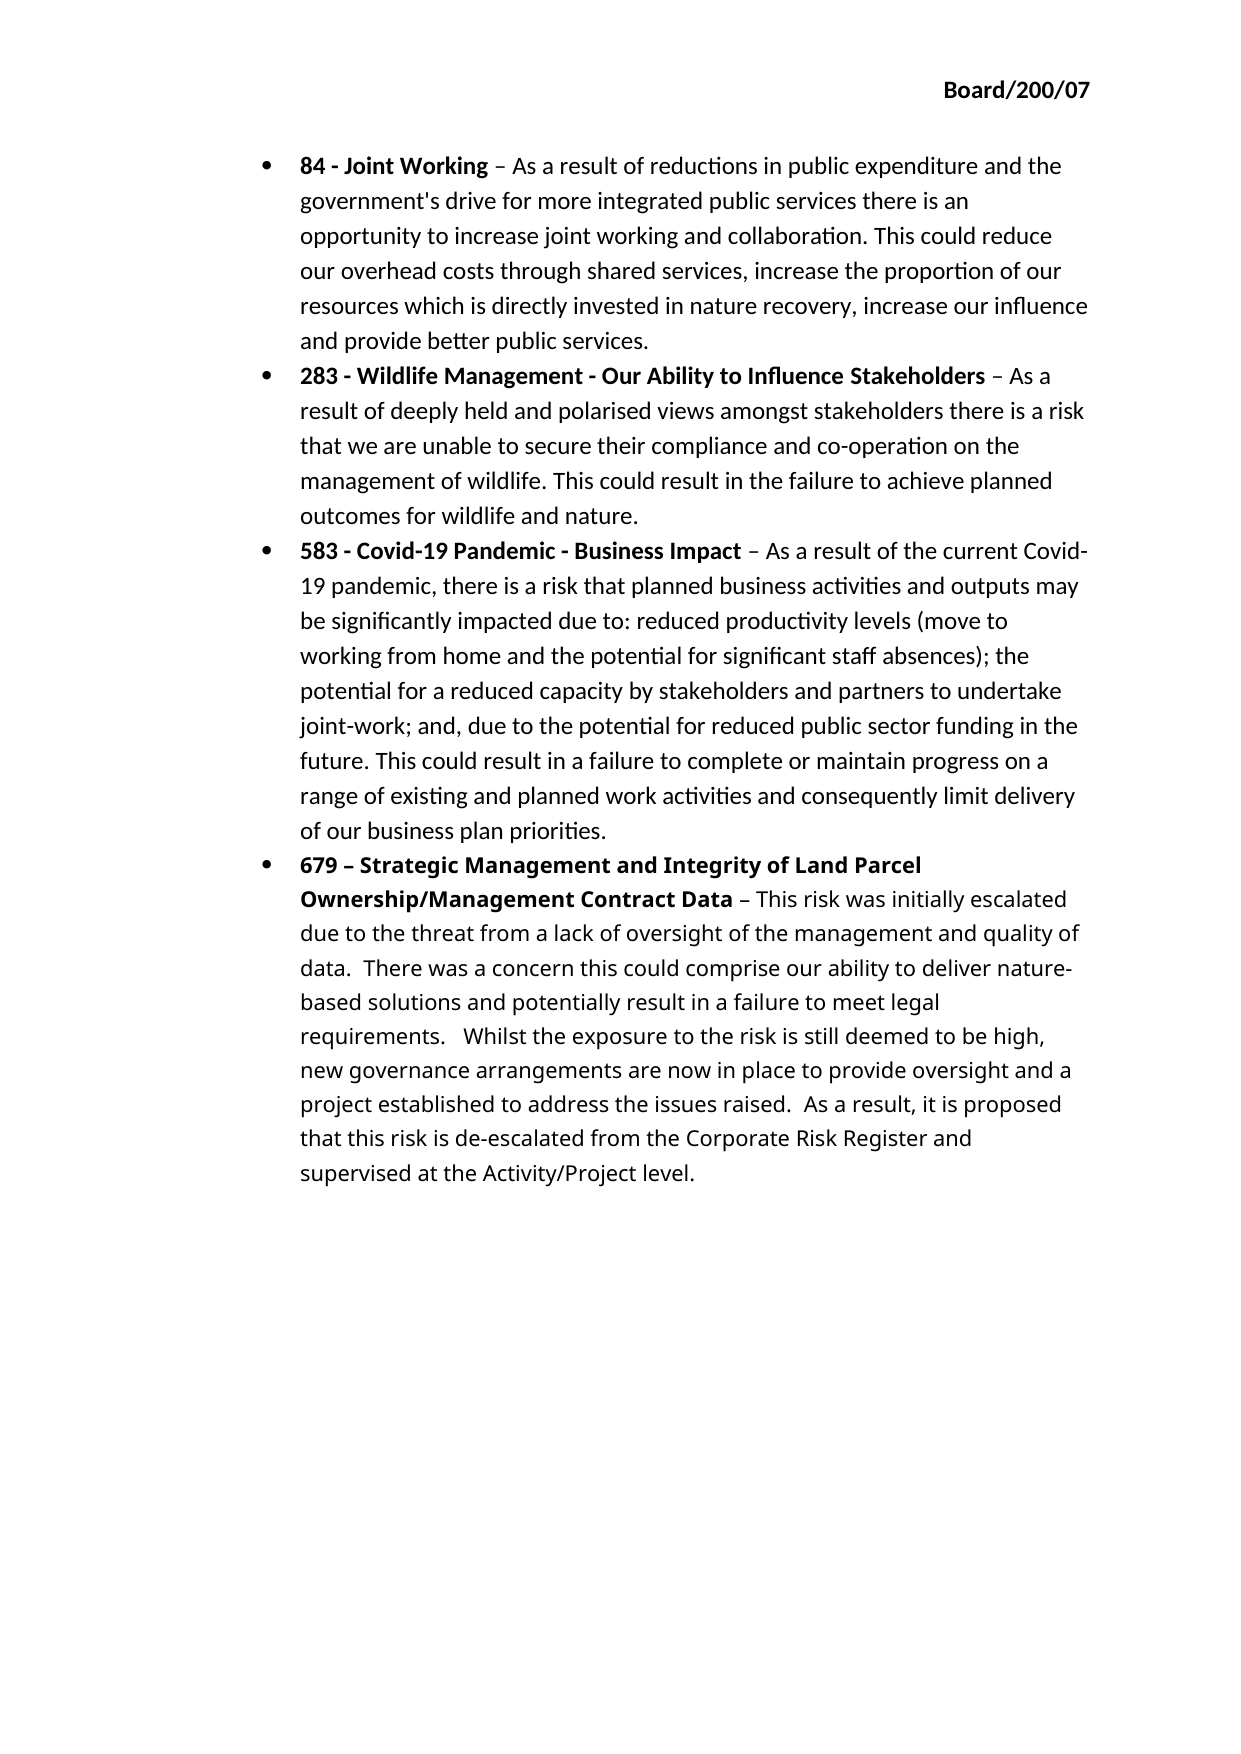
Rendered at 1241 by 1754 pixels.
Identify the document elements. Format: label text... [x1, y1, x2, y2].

list 283 - Wildlife Management - Our Ability to Influence Stakeholders – As a result of deeply held and polarised views amongst stakeholders there is a risk that we are unable to secure their compliance and co-operation on the management of wildlife. This could result in the failure to achieve planned outcomes for wildlife and nature. [262, 360, 1090, 531]
list 583 - Covid-19 Pandemic - Business Impact – As a result of the current Covid-19 pandemic, there is a risk that planned business activities and outputs may be significantly impacted due to: reduced productivity levels (move to working from home and the potential for significant staff absences); the potential for a reduced capacity by stakeholders and partners to undertake joint-work; and, due to the potential for reduced public sector funding in the future. This could result in a failure to complete or maintain progress on a range of existing and planned work activities and consequently limit delivery of our business plan priorities. [262, 535, 1090, 846]
list 84 - Joint Working – As a result of reductions in public expenditure and the government's drive for more integrated public services there is an opportunity to increase joint working and collaboration. This could reduce our overhead costs through shared services, increase the proportion of our resources which is directly invested in nature recovery, increase our influence and provide better public services. [262, 150, 1090, 356]
list 679 – Strategic Management and Integrity of Land Parcel Ownership/Management Contract Data – This risk was initially escalated due to the threat from a lack of oversight of the management and quality of data. There was a concern this could comprise our ability to deliver nature-based solutions and potentially result in a failure to meet legal requirements. Whilst the exposure to the risk is still deemed to be high, new governance arrangements are now in place to provide oversight and a project established to address the issues raised. As a result, it is proposed that this risk is de-escalated from the Corporate Risk Register and supervised at the Activity/Project level. [262, 850, 1090, 1187]
